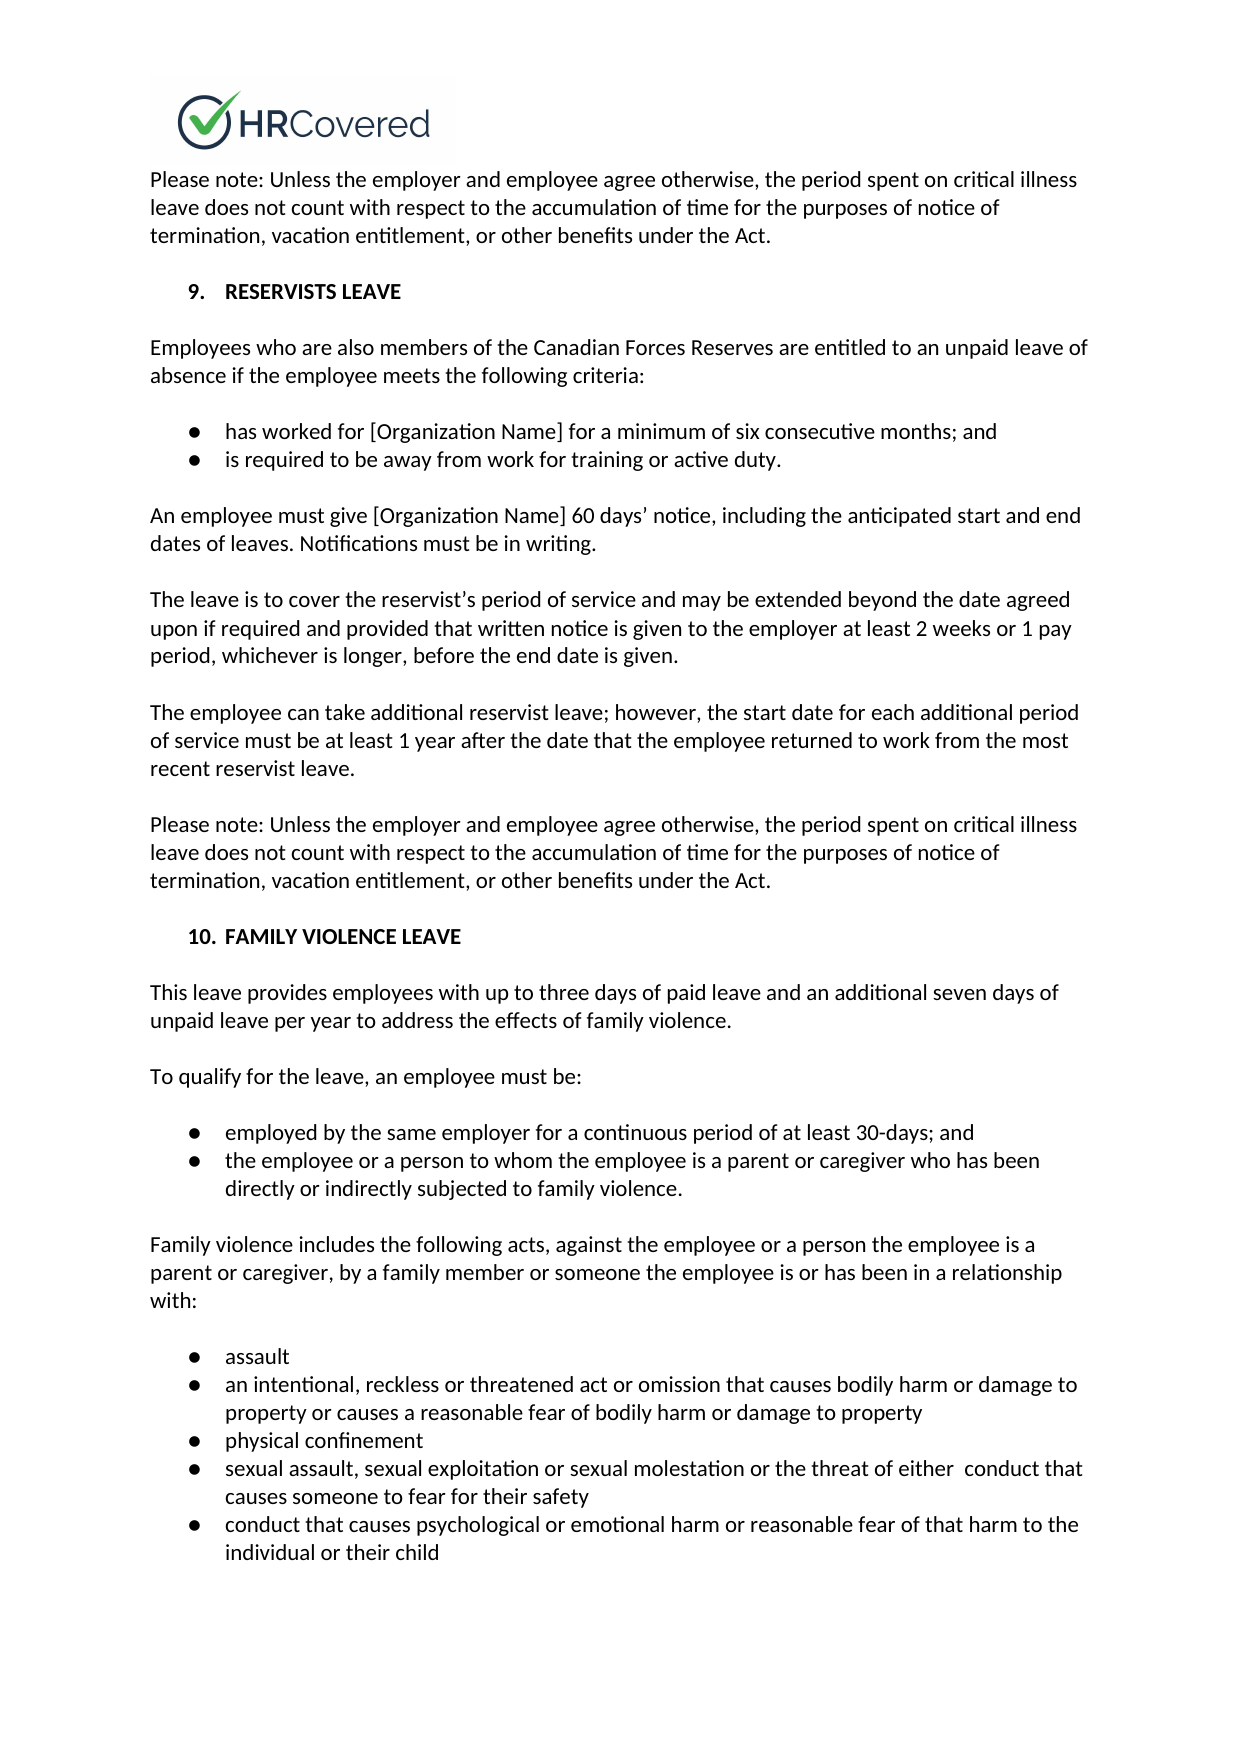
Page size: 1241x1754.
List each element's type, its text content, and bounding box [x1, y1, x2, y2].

text An employee must give [Organization Name] 60 days’ notice, including the anticipated start and end dates of leaves. Notifications must be in writing. [150, 502, 1090, 558]
list the employee or a person to whom the employee is a parent or caregiver who has been directly or indirectly subjected to family violence. [187, 1146, 1090, 1202]
list physical confinement [187, 1426, 1090, 1454]
list is required to be away from work for training or active duty. [187, 446, 1090, 473]
text Please note: Unless the employer and employee agree otherwise, the period spent on critical illness leave does not count with respect to the accumulation of time for the purposes of notice of termination, vacation entitlement, or other benefits under the Act. [150, 165, 1090, 249]
text Employees who are also members of the Canadian Forces Reserves are entitled to an unpaid leave of absence if the employee meets the following criteria: [150, 333, 1090, 389]
list sexual assault, sexual exploitation or sexual molestation or the threat of either conduct that causes someone to fear for their safety [187, 1454, 1090, 1510]
list an intentional, reckless or threatened act or omission that causes bodily harm or damage to property or causes a reasonable fear of bodily harm or damage to property [187, 1370, 1090, 1426]
list assault [187, 1342, 1090, 1370]
list has worked for [Organization Name] for a minimum of six consecutive months; and [187, 417, 1090, 446]
text The employee can take additional reservist leave; however, the start date for each additional period of service must be at least 1 year after the date that the employee returned to work from the most recent reservist leave. [150, 698, 1090, 782]
text Family violence includes the following acts, against the employee or a person the employee is a parent or caregiver, by a family member or someone the employee is or has been in a relationship with: [150, 1230, 1090, 1314]
picture [150, 75, 457, 166]
list FAMILY VIOLENCE LEAVE [187, 922, 1090, 950]
text This leave provides employees with up to three days of paid leave and an additional seven days of unpaid leave per year to address the effects of family violence. [150, 978, 1090, 1034]
text Please note: Unless the employer and employee agree otherwise, the period spent on critical illness leave does not count with respect to the accumulation of time for the purposes of notice of termination, vacation entitlement, or other benefits under the Act. [150, 810, 1090, 894]
text The leave is to cover the reservist’s period of service and may be extended beyond the date agreed upon if required and provided that written notice is given to the employer at least 2 weeks or 1 pay period, whichever is longer, before the end date is given. [150, 586, 1090, 670]
list RESERVISTS LEAVE [187, 277, 1090, 305]
text To qualify for the leave, an employee must be: [150, 1062, 1090, 1090]
list conduct that causes psychological or emotional harm or reasonable fear of that harm to the individual or their child [187, 1510, 1090, 1566]
list employed by the same employer for a continuous period of at least 30-days; and [187, 1118, 1090, 1146]
